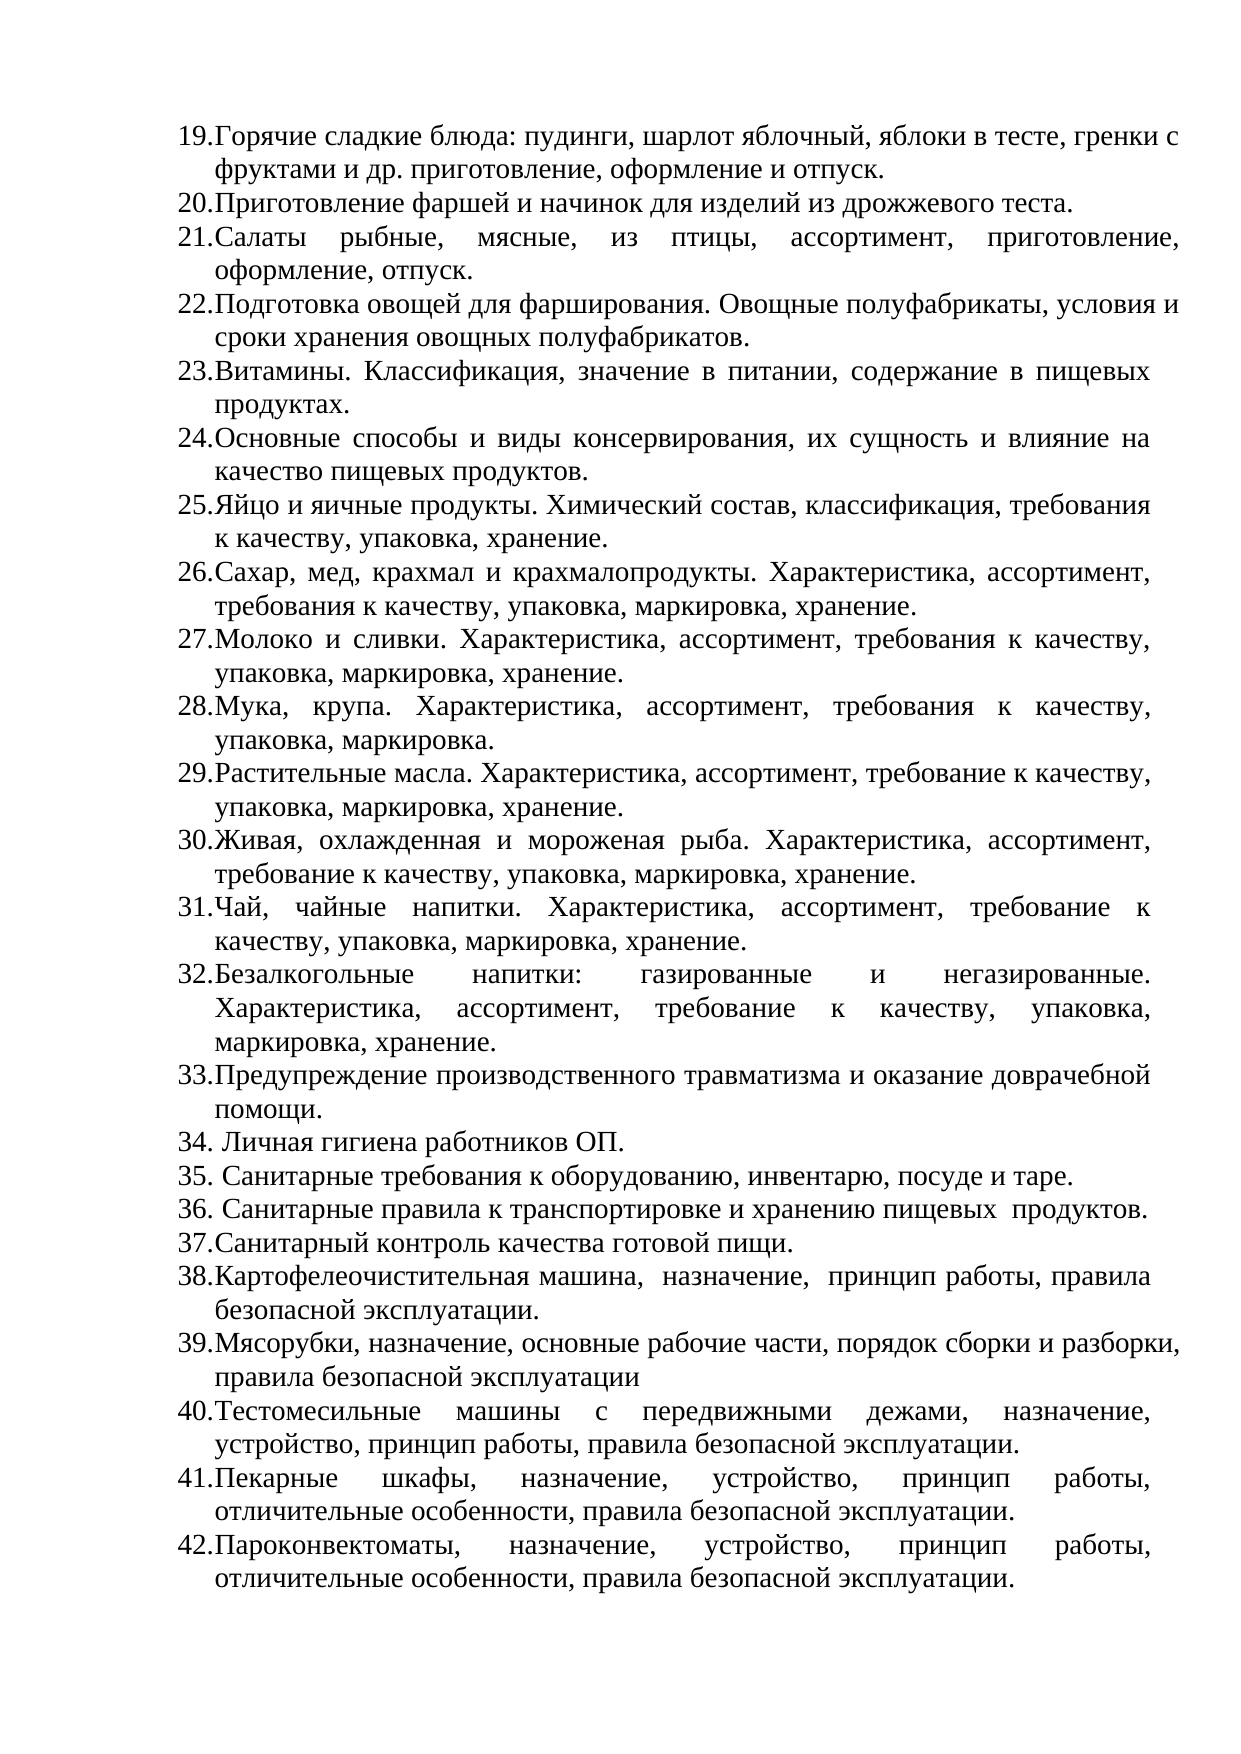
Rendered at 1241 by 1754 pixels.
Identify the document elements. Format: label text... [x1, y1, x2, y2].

list Салаты рыбные, мясные, из птицы, ассортимент, приготовление, оформление, отпуск. [177, 219, 1180, 286]
list Безалкогольные напитки: газированные и негазированные. Характеристика, ассортимент, требование к качеству, упаковка, маркировка, хранение. [177, 957, 1152, 1057]
list Горячие сладкие блюда: пудинги, шарлот яблочный, яблоки в тесте, гренки с фруктами и др. приготовление, оформление и отпуск. [177, 118, 1180, 185]
list Пароконвектоматы, назначение, устройство, принцип работы, отличительные особенности, правила безопасной эксплуатации. [177, 1527, 1152, 1594]
list Санитарный контроль качества готовой пищи. [177, 1225, 1152, 1258]
list Чай, чайные напитки. Характеристика, ассортимент, требование к качеству, упаковка, маркировка, хранение. [177, 889, 1152, 957]
list Приготовление фаршей и начинок для изделий из дрожжевого теста. [177, 185, 1152, 219]
list Картофелеочистительная машина, назначение, принцип работы, правила безопасной эксплуатации. [177, 1258, 1152, 1326]
list Личная гигиена работников ОП. [177, 1124, 1152, 1158]
list Основные способы и виды консервирования, их сущность и влияние на качество пищевых продуктов. [177, 420, 1152, 487]
list Яйцо и яичные продукты. Химический состав, классификация, требования к качеству, упаковка, хранение. [177, 487, 1152, 554]
list Тестомесильные машины с передвижными дежами, назначение, устройство, принцип работы, правила безопасной эксплуатации. [177, 1393, 1152, 1460]
list Сахар, мед, крахмал и крахмалопродукты. Характеристика, ассортимент, требования к качеству, упаковка, маркировка, хранение. [177, 554, 1152, 621]
list Мясорубки, назначение, основные рабочие части, порядок сборки и разборки, правила безопасной эксплуатации [177, 1326, 1180, 1393]
list Молоко и сливки. Характеристика, ассортимент, требования к качеству, упаковка, маркировка, хранение. [177, 621, 1152, 688]
list Живая, охлажденная и мороженая рыба. Характеристика, ассортимент, требование к качеству, упаковка, маркировка, хранение. [177, 822, 1152, 889]
list Пекарные шкафы, назначение, устройство, принцип работы, отличительные особенности, правила безопасной эксплуатации. [177, 1460, 1152, 1527]
list Растительные масла. Характеристика, ассортимент, требование к качеству, упаковка, маркировка, хранение. [177, 755, 1152, 822]
list Витамины. Классификация, значение в питании, содержание в пищевых продуктах. [177, 353, 1152, 420]
list Мука, крупа. Характеристика, ассортимент, требования к качеству, упаковка, маркировка. [177, 688, 1152, 755]
list Подготовка овощей для фарширования. Овощные полуфабрикаты, условия и сроки хранения овощных полуфабрикатов. [177, 286, 1180, 353]
list Санитарные требования к оборудованию, инвентарю, посуде и таре. [177, 1158, 1152, 1191]
list Предупреждение производственного травматизма и оказание доврачебной помощи. [177, 1057, 1152, 1124]
list Санитарные правила к транспортировке и хранению пищевых продуктов. [177, 1191, 1152, 1225]
